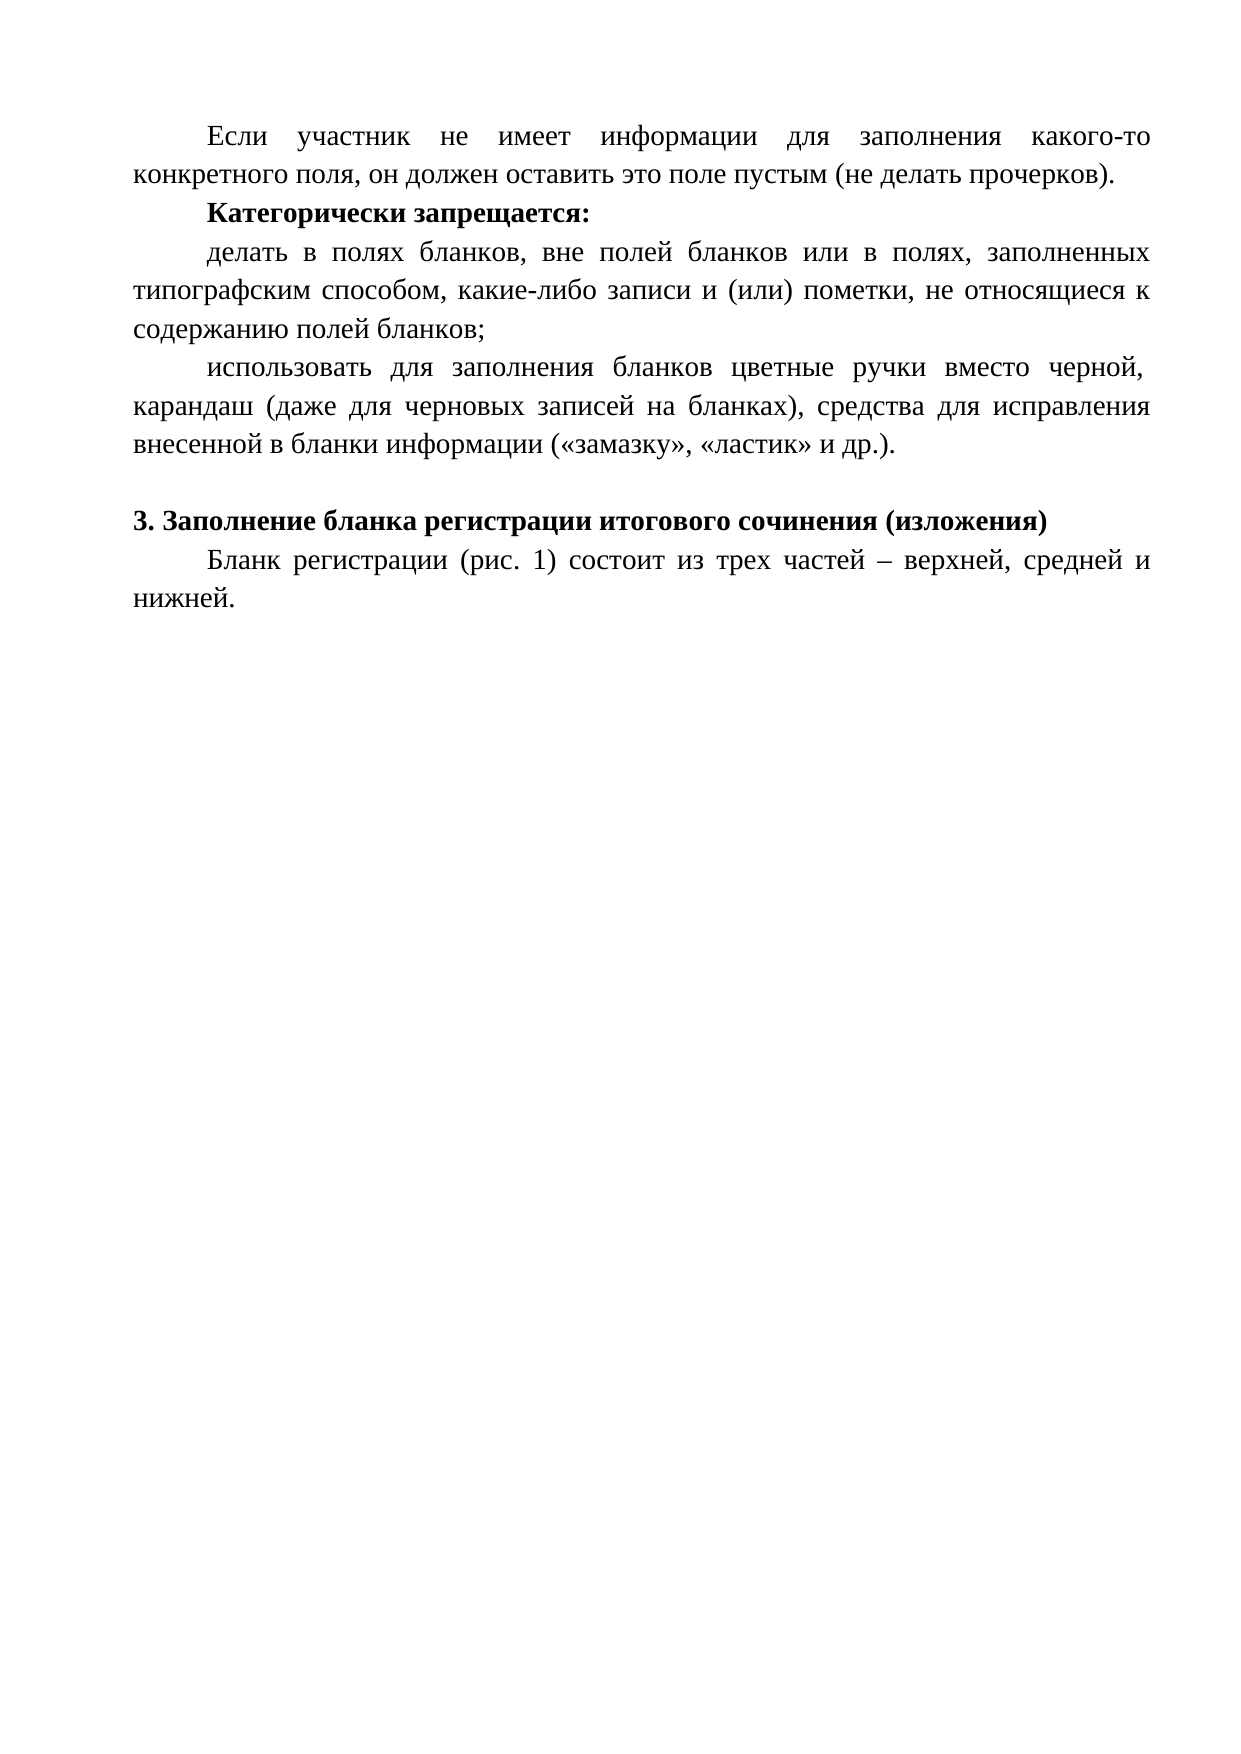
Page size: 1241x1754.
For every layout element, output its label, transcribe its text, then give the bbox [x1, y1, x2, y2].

text делать в полях бланков, вне полей бланков или в полях, заполненных типографским способом, какие-либо записи и (или) пометки, не относящиеся к содержанию полей бланков; [133, 234, 1152, 344]
text Категорически запрещается: [133, 195, 1152, 229]
text Бланк регистрации (рис. 1) состоит из трех частей – верхней, средней и нижней. [133, 542, 1152, 614]
text Если участник не имеет информации для заполнения какого-то конкретного поля, он должен оставить это поле пустым (не делать прочерков). [133, 118, 1152, 190]
text использовать для заполнения бланков цветные ручки вместо черной, карандаш (даже для черновых записей на бланках), средства для исправления внесенной в бланки информации («замазку», «ластик» и др.). [133, 349, 1152, 460]
text 3. Заполнение бланка регистрации итогового сочинения (изложения) [133, 503, 1152, 537]
